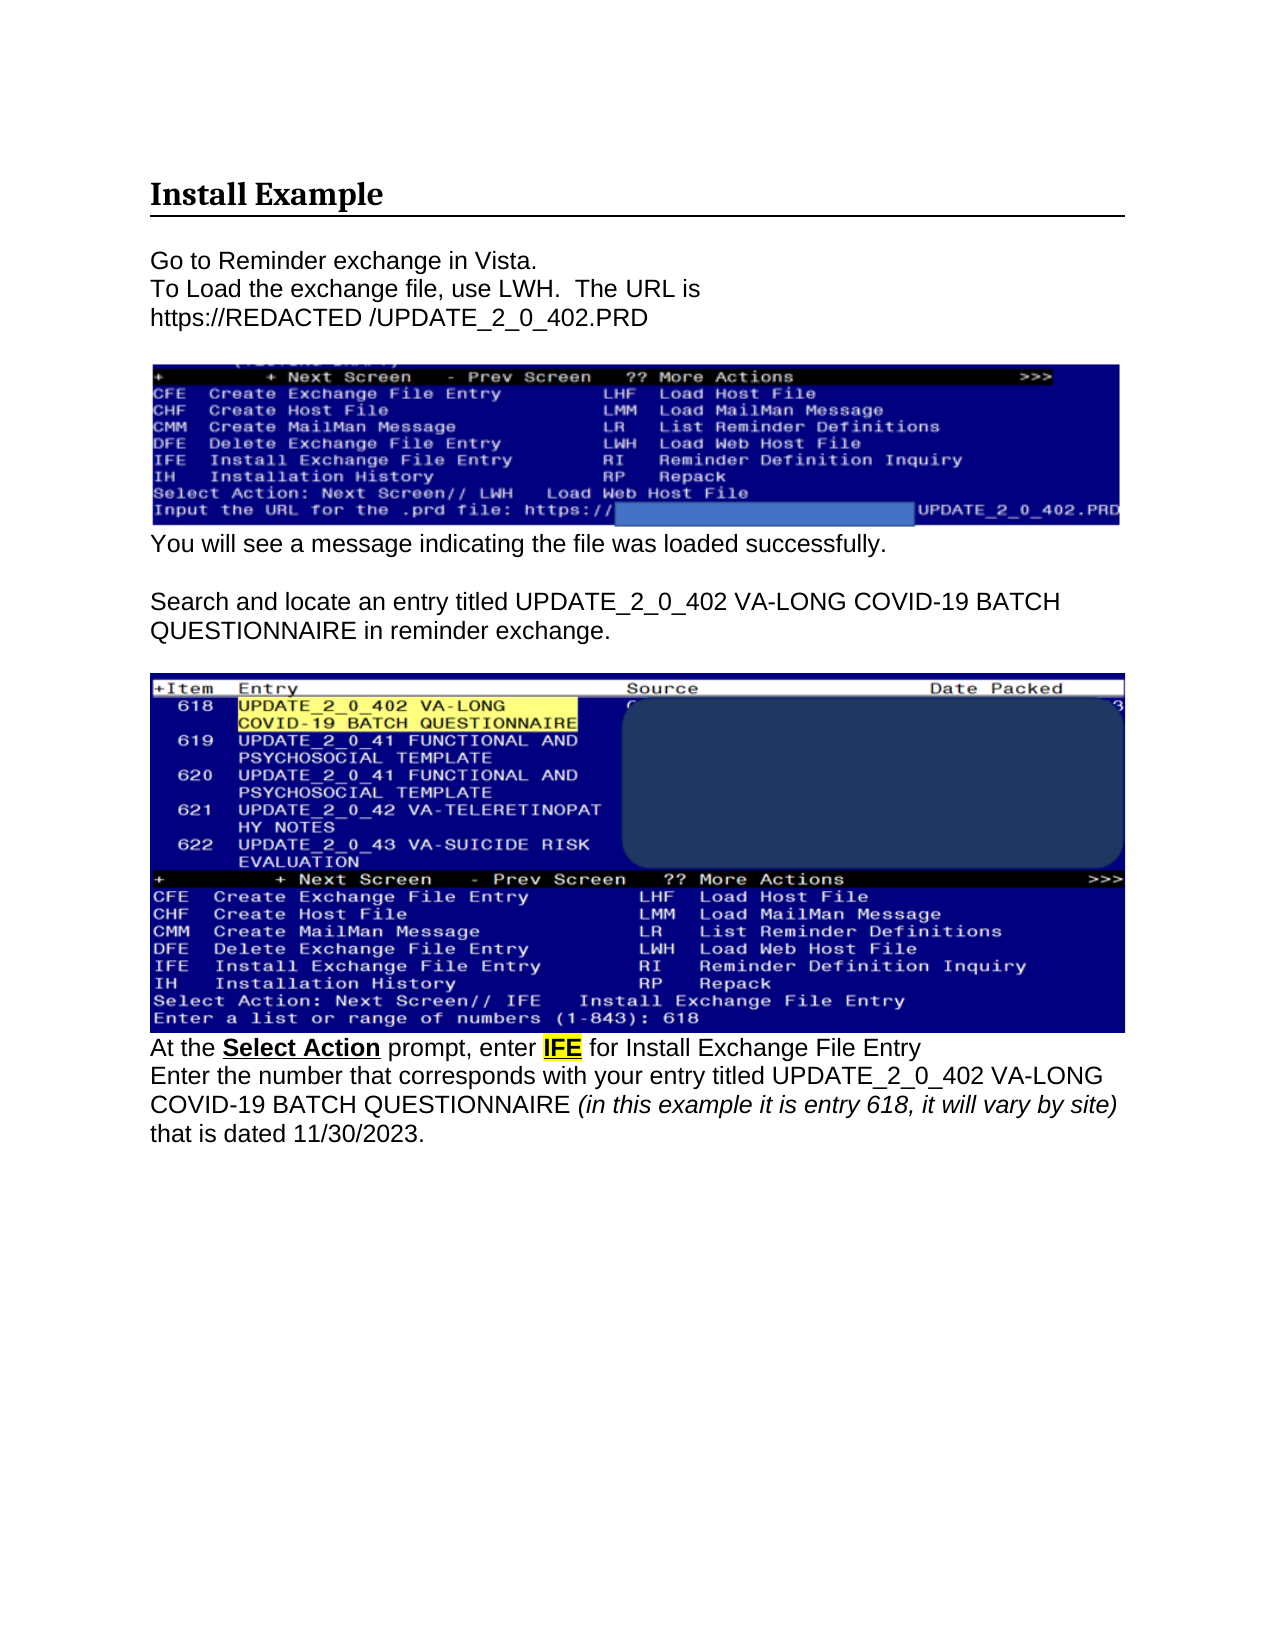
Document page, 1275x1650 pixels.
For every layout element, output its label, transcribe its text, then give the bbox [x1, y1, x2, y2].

text Enter the number that corresponds with your entry titled UPDATE_2_0_402 VA-LONG COVID-19 BATCH QUESTIONNAIRE (in this example it is entry 618, it will vary by site) that is dated 11/30/2023. [150, 1061, 1125, 1147]
text Search and locate an entry titled UPDATE_2_0_402 VA-LONG COVID-19 BATCH QUESTIONNAIRE in reminder exchange. [150, 587, 1125, 644]
picture [150, 360, 1125, 530]
text At the Select Action prompt, enter IFE for Install Exchange File Entry [150, 1033, 543, 1061]
text You will see a message indicating the file was loaded successfully. [150, 530, 1125, 558]
picture [150, 673, 1125, 1033]
subtitle Install Example [150, 175, 1125, 215]
text To Load the exchange file, use LWH. The URL is [150, 274, 1125, 303]
text Go to Reminder exchange in Vista. [150, 246, 1125, 274]
text https://REDACTED /UPDATE_2_0_402.PRD [150, 303, 1125, 332]
text At the Select Action prompt, enter IFE for Install Exchange File Entry [582, 1033, 1125, 1061]
